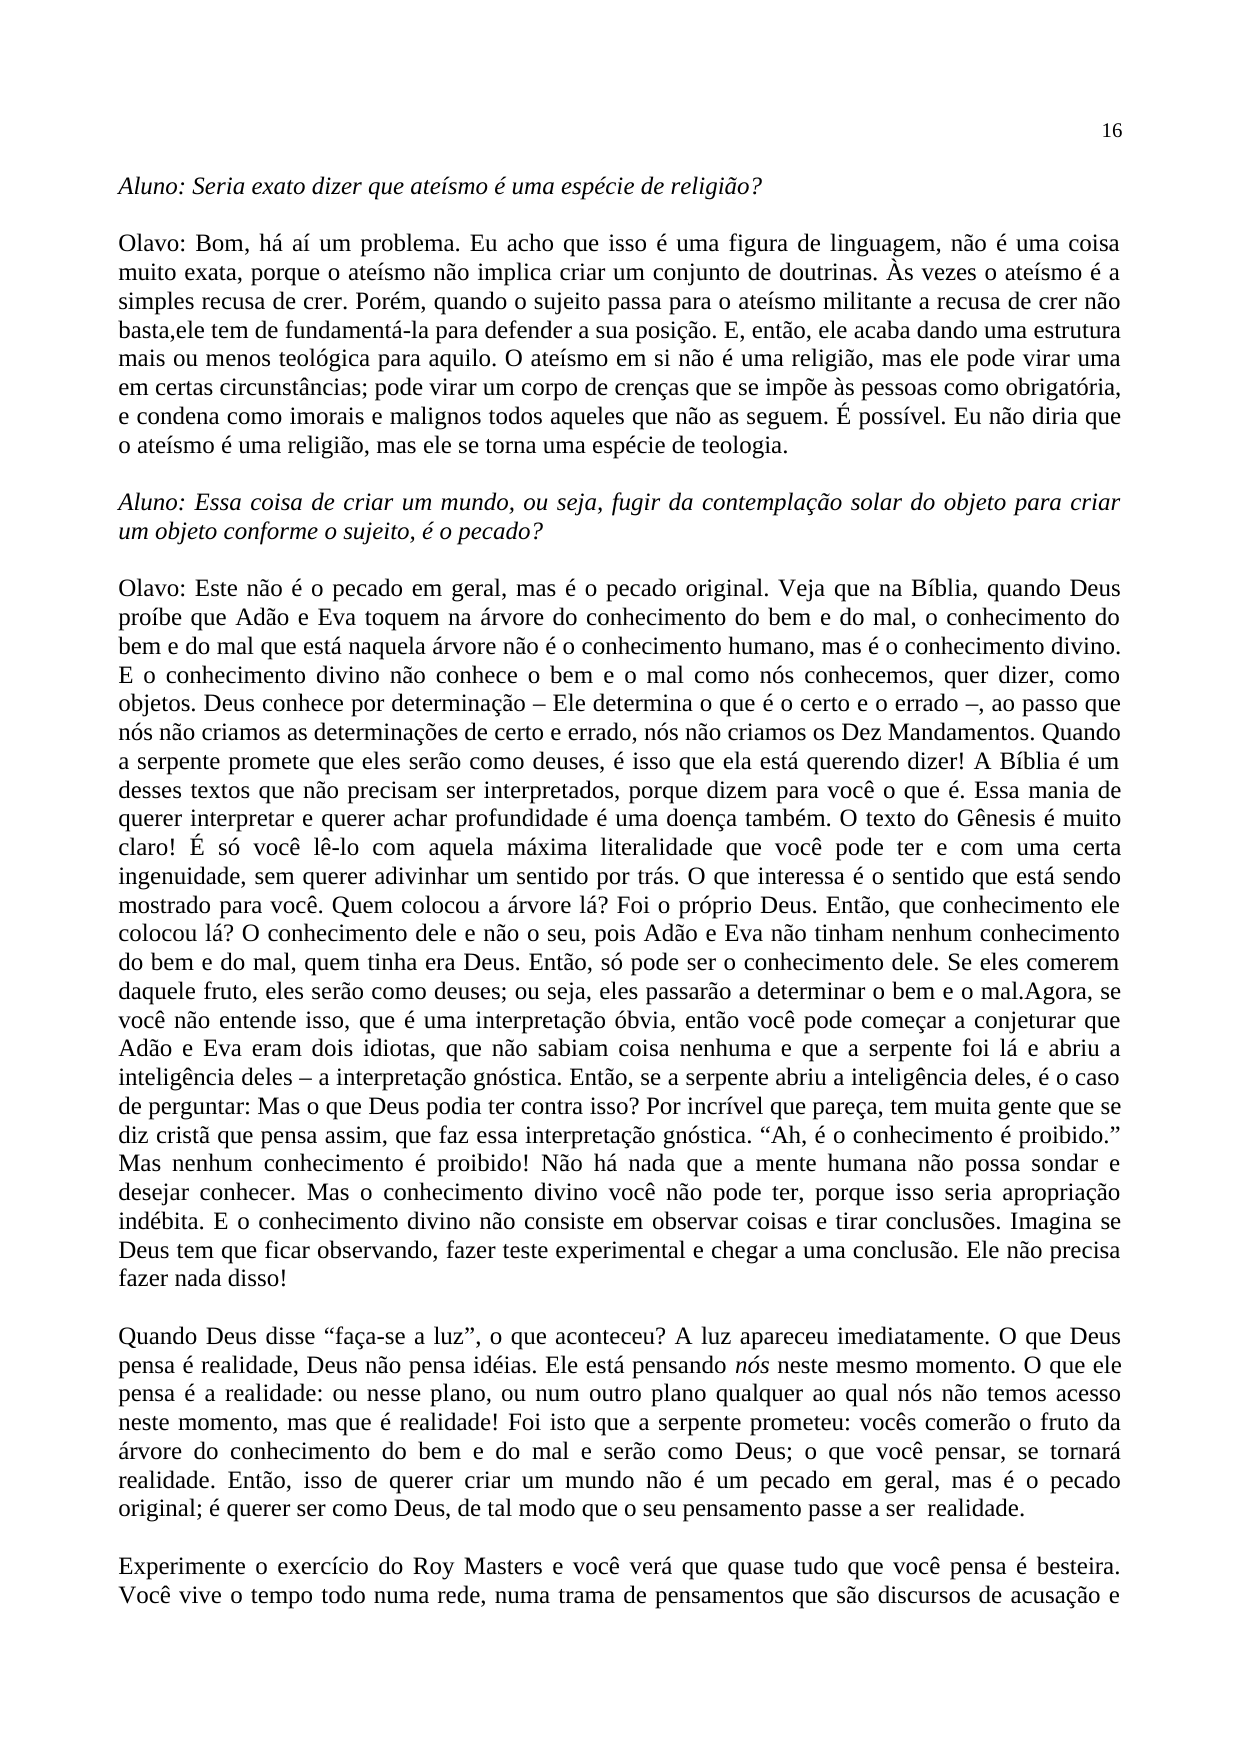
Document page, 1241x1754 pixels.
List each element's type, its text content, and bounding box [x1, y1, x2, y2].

text Aluno: Essa coisa de criar um mundo, ou seja, fugir da contemplação solar do objeto para criar um objeto conforme o sujeito, é o pecado? [118, 487, 1122, 545]
text Aluno: Seria exato dizer que ateísmo é uma espécie de religião? [118, 171, 1122, 200]
text Olavo: Este não é o pecado em geral, mas é o pecado original. Veja que na Bíblia, quando Deus proíbe que Adão e Eva toquem na árvore do conhecimento do bem e do mal, o conhecimento do bem e do mal que está naquela árvore não é o conhecimento humano, mas é o conhecimento divino. E o conhecimento divino não conhece o bem e o mal como nós conhecemos, quer dizer, como objetos. Deus conhece por determinação – Ele determina o que é o certo e o errado –, ao passo que nós não criamos as determinações de certo e errado, nós não criamos os Dez Mandamentos. Quando a serpente promete que eles serão como deuses, é isso que ela está querendo dizer! A Bíblia é um desses textos que não precisam ser interpretados, porque dizem para você o que é. Essa mania de querer interpretar e querer achar profundidade é uma doença também. O texto do Gênesis é muito claro! É só você lê-lo com aquela máxima literalidade que você pode ter e com uma certa ingenuidade, sem querer adivinhar um sentido por trás. O que interessa é o sentido que está sendo mostrado para você. Quem colocou a árvore lá? Foi o próprio Deus. Então, que conhecimento ele colocou lá? O conhecimento dele e não o seu, pois Adão e Eva não tinham nenhum conhecimento do bem e do mal, quem tinha era Deus. Então, só pode ser o conhecimento dele. Se eles comerem daquele fruto, eles serão como deuses; ou seja, eles passarão a determinar o bem e o mal.Agora, se você não entende isso, que é uma interpretação óbvia, então você pode começar a conjeturar que Adão e Eva eram dois idiotas, que não sabiam coisa nenhuma e que a serpente foi lá e abriu a inteligência deles – a interpretação gnóstica. Então, se a serpente abriu a inteligência deles, é o caso de perguntar: Mas o que Deus podia ter contra isso? Por incrível que pareça, tem muita gente que se diz cristã que pensa assim, que faz essa interpretação gnóstica. “Ah, é o conhecimento é proibido.” Mas nenhum conhecimento é proibido! Não há nada que a mente humana não possa sondar e desejar conhecer. Mas o conhecimento divino você não pode ter, porque isso seria apropriação indébita. E o conhecimento divino não consiste em observar coisas e tirar conclusões. Imagina se Deus tem que ficar observando, fazer teste experimental e chegar a uma conclusão. Ele não precisa fazer nada disso! [118, 573, 1122, 1292]
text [118, 1551, 1122, 1608]
text Olavo: Bom, há aí um problema. Eu acho que isso é uma figura de linguagem, não é uma coisa muito exata, porque o ateísmo não implica criar um conjunto de doutrinas. Às vezes o ateísmo é a simples recusa de crer. Porém, quando o sujeito passa para o ateísmo militante a recusa de crer não basta,ele tem de fundamentá-la para defender a sua posição. E, então, ele acaba dando uma estrutura mais ou menos teológica para aquilo. O ateísmo em si não é uma religião, mas ele pode virar uma em certas circunstâncias; pode virar um corpo de crenças que se impõe às pessoas como obrigatória, e condena como imorais e malignos todos aqueles que não as seguem. É possível. Eu não diria que o ateísmo é uma religião, mas ele se torna uma espécie de teologia. [118, 228, 1122, 458]
text Quando Deus disse “faça-se a luz”, o que aconteceu? A luz apareceu imediatamente. O que Deus pensa é realidade, Deus não pensa idéias. Ele está pensando nós neste mesmo momento. O que ele pensa é a realidade: ou nesse plano, ou num outro plano qualquer ao qual nós não temos acesso neste momento, mas que é realidade! Foi isto que a serpente prometeu: vocês comerão o fruto da árvore do conhecimento do bem e do mal e serão como Deus; o que você pensar, se tornará realidade. Então, isso de querer criar um mundo não é um pecado em geral, mas é o pecado original; é querer ser como Deus, de tal modo que o seu pensamento passe a ser realidade. [118, 1321, 1122, 1522]
